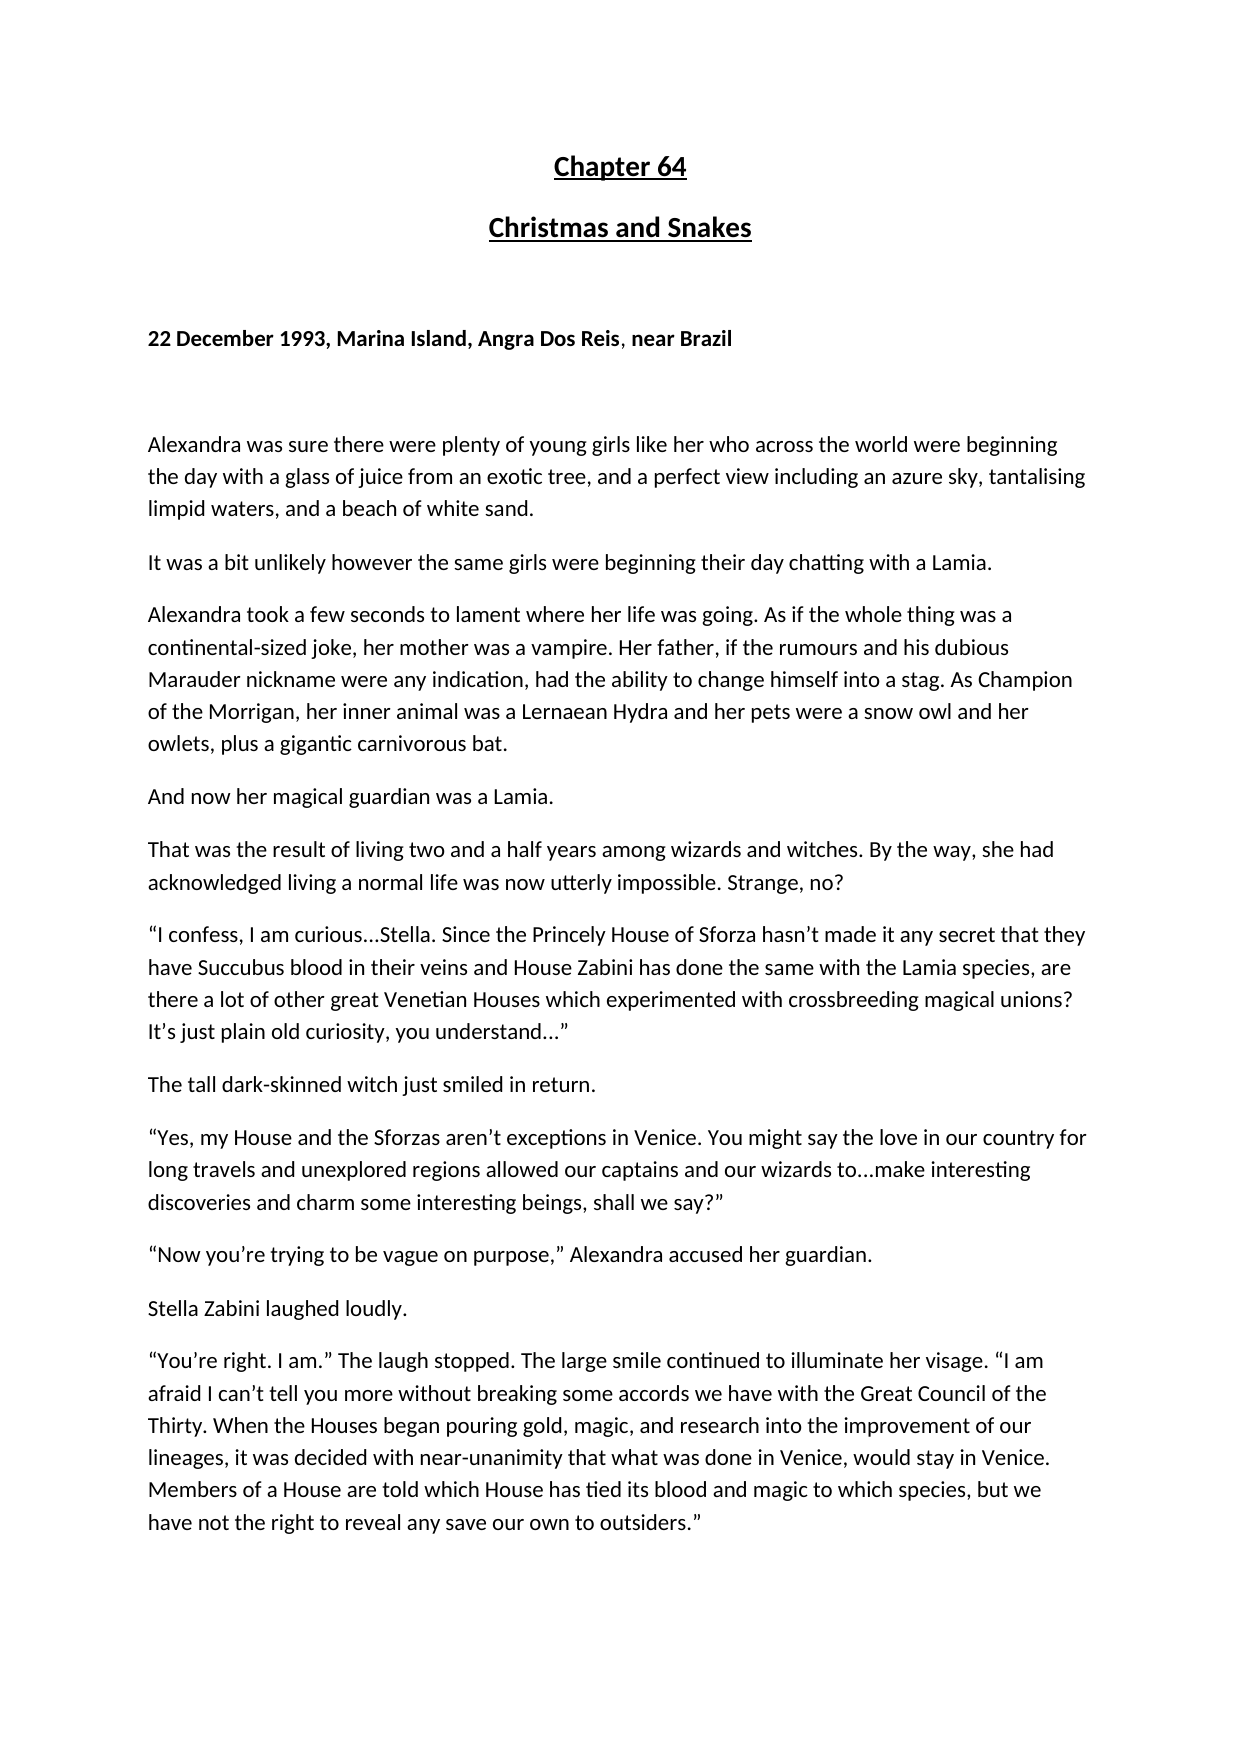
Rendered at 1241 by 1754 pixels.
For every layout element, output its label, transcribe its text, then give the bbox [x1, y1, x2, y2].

text The tall dark-skinned witch just smiled in return. [148, 1070, 1093, 1098]
text “I confess, I am curious...Stella. Since the Princely House of Sforza hasn’t made it any secret that they have Succubus blood in their veins and House Zabini has done the same with the Lamia species, are there a lot of other great Venetian Houses which experimented with crossbreeding magical unions? It’s just plain old curiosity, you understand...” [148, 921, 1093, 1045]
text Stella Zabini laughed loudly. [148, 1294, 1093, 1322]
text 22 December 1993, Marina Island, Angra Dos Reis, near Brazil [148, 324, 1093, 352]
text “You’re right. I am.” The laugh stopped. The large smile continued to illuminate her visage. “I am afraid I can’t tell you more without breaking some accords we have with the Great Council of the Thirty. When the Houses began pouring gold, magic, and research into the improvement of our lineages, it was decided with near-unanimity that what was done in Venice, would stay in Venice. Members of a House are told which House has tied its blood and magic to which species, but we have not the right to reveal any save our own to outsiders.” [148, 1347, 1093, 1536]
text Alexandra was sure there were plenty of young girls like her who across the world were beginning the day with a glass of juice from an exotic tree, and a perfect view including an azure sky, tantalising limpid waters, and a beach of white sand. [148, 430, 1093, 523]
text Chapter 64 [148, 148, 1093, 183]
text It was a bit unlikely however the same girls were beginning their day chatting with a Lamia. [148, 548, 1093, 576]
text Alexandra took a few seconds to lament where her life was going. As if the whole thing was a continental-sized joke, her mother was a vampire. Her father, if the rumours and his dubious Marauder nickname were any indication, had the ability to change himself into a stag. As Champion of the Morrigan, her inner animal was a Lernaean Hydra and her pets were a snow owl and her owlets, plus a gigantic carnivorous bat. [148, 601, 1093, 757]
text “Yes, my House and the Sforzas aren’t exceptions in Venice. You might say the love in our country for long travels and unexplored regions allowed our captains and our wizards to...make interesting discoveries and charm some interesting beings, shall we say?” [148, 1123, 1093, 1216]
text “Now you’re trying to be vague on purpose,” Alexandra accused her guardian. [148, 1241, 1093, 1269]
text That was the result of living two and a half years among wizards and witches. By the way, she had acknowledged living a normal life was now utterly impossible. Strange, no? [148, 835, 1093, 896]
text Christmas and Snakes [148, 209, 1093, 245]
text And now her magical guardian was a Lamia. [148, 782, 1093, 810]
